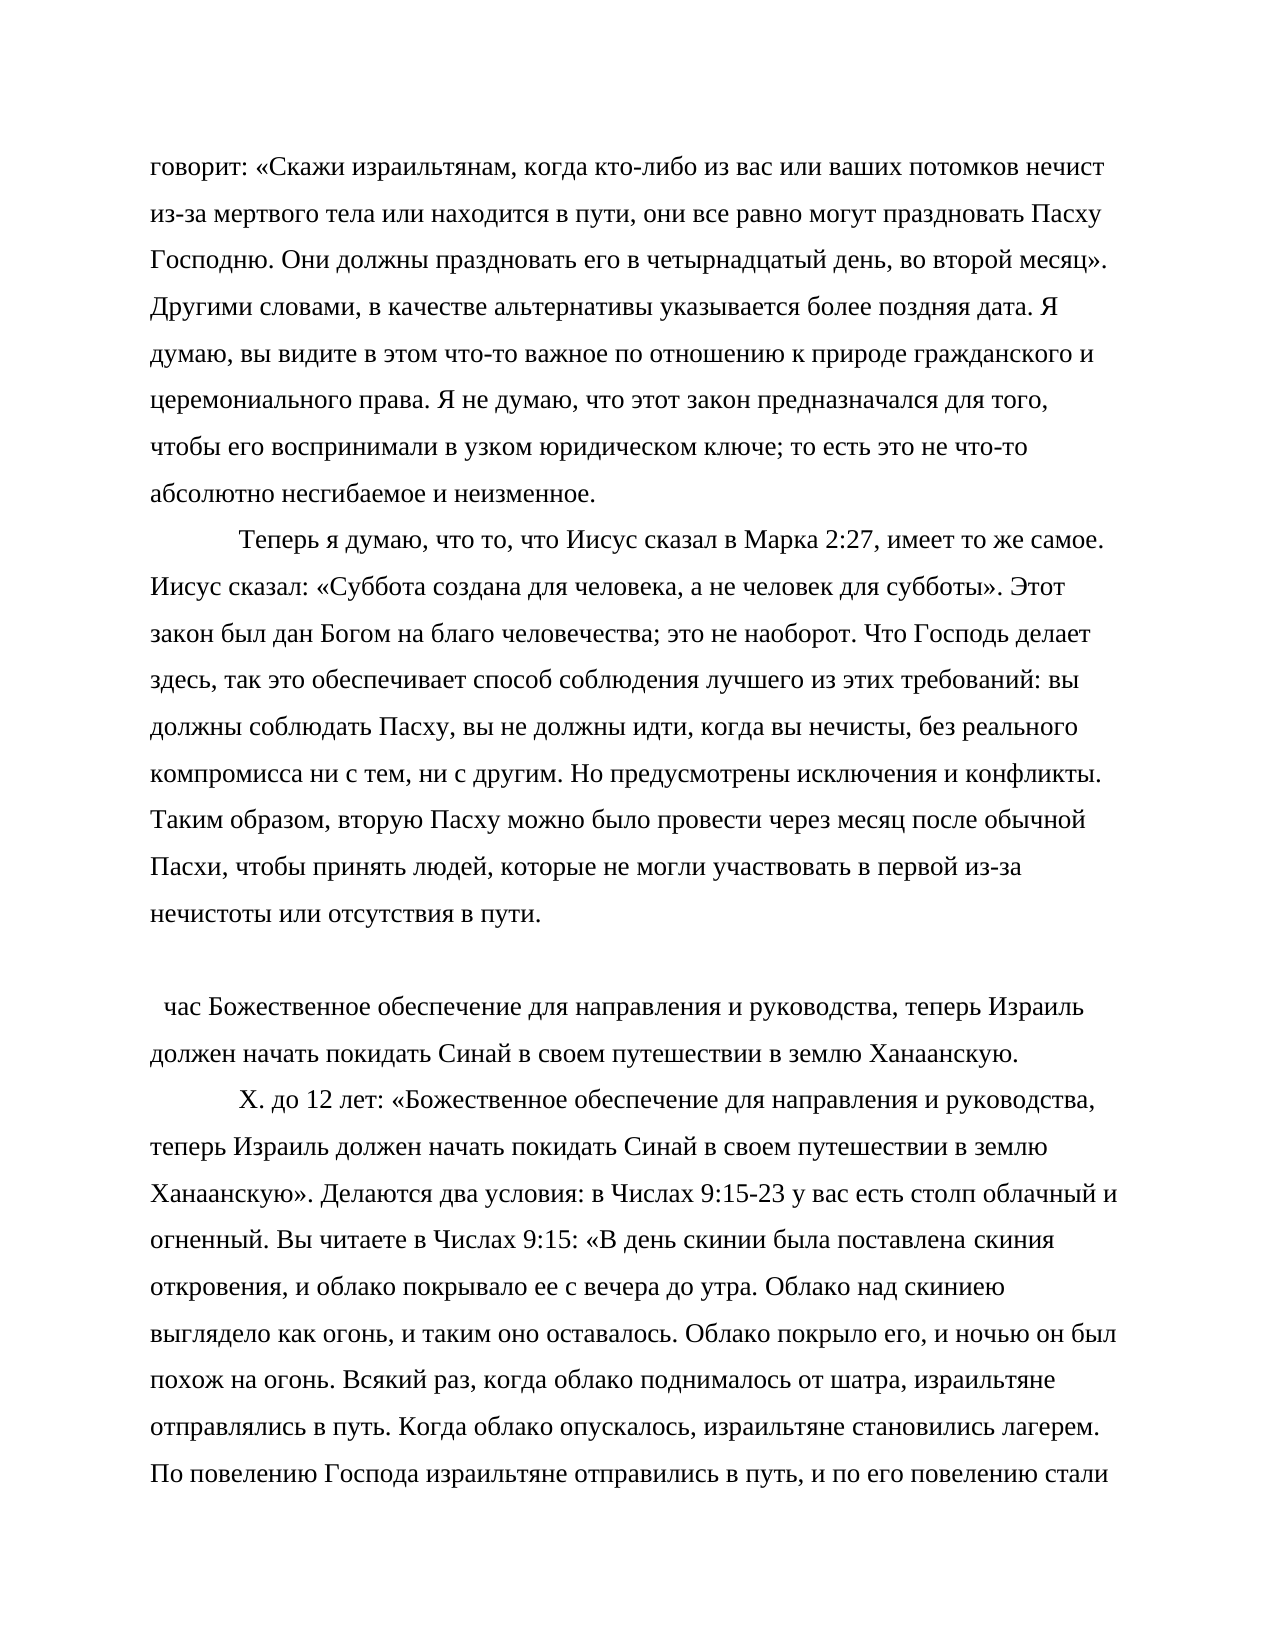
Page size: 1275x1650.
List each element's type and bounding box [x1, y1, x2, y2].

text [150, 150, 1125, 1488]
